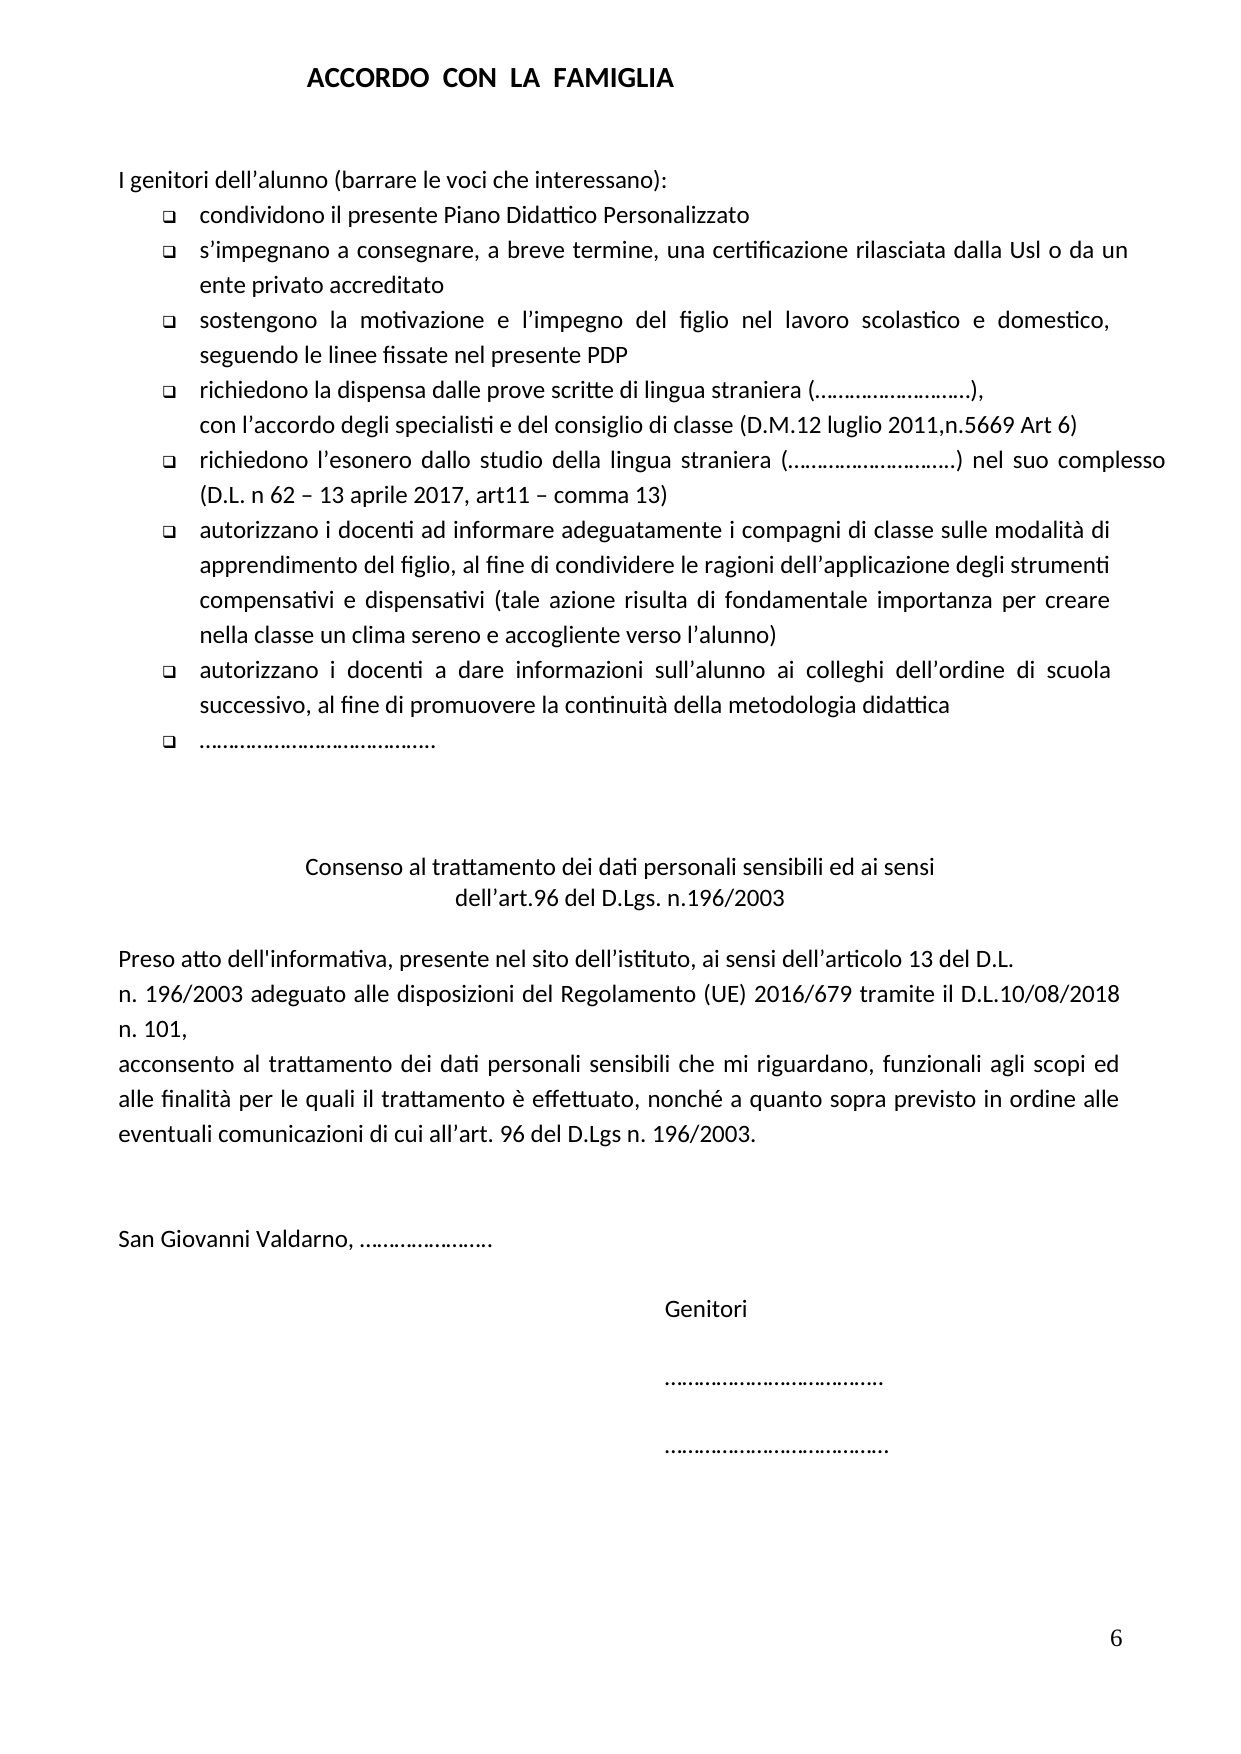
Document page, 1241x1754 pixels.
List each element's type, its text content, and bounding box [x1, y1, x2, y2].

text I genitori dell’alunno (barrare le voci che interessano): [118, 165, 862, 195]
list condividono il presente Piano Didattico Personalizzato [162, 200, 1131, 230]
list autorizzano i docenti ad informare adeguatamente i compagni di classe sulle modalità di apprendimento del figlio, al fine di condividere le ragioni dell’applicazione degli strumenti compensativi e dispensativi (tale azione risulta di fondamentale importanza per creare nella classe un clima sereno e accogliente verso l’alunno) [162, 515, 1112, 650]
text con l’accordo degli specialisti e del consiglio di classe (D.M.12 luglio 2011,n.5669 Art 6) [199, 410, 1112, 440]
list richiedono la dispensa dalle prove scritte di lingua straniera (………………………), [162, 375, 1112, 405]
text Consenso al trattamento dei dati personali sensibili ed ai sensi [118, 851, 1122, 882]
text Genitori [193, 1293, 1122, 1323]
list richiedono l’esonero dallo studio della lingua straniera (………………………..) nel suo complesso (D.L. n 62 – 13 aprile 2017, art11 – comma 13) [162, 445, 1167, 510]
list sostengono la motivazione e l’impegno del figlio nel lavoro scolastico e domestico, seguendo le linee fissate nel presente PDP [162, 305, 1112, 370]
text San Giovanni Valdarno, ………………….. [118, 1223, 1122, 1253]
list s’impegnano a consegnare, a breve termine, una certificazione rilasciata dalla Usl o da un ente privato accreditato [162, 235, 1131, 300]
text ………………………………… [193, 1429, 1122, 1460]
text Preso atto dell'informativa, presente nel sito dell’istituto, ai sensi dell’articolo 13 del D.L. [118, 943, 1122, 973]
list autorizzano i docenti a dare informazioni sull’alunno ai colleghi dell’ordine di scuola successivo, al fine di promuovere la continuità della metodologia didattica [162, 655, 1112, 720]
list ………………………………….. [162, 725, 1112, 755]
text n. 196/2003 adeguato alle disposizioni del Regolamento (UE) 2016/679 tramite il D.L.10/08/2018 n. 101, [118, 978, 1122, 1043]
text acconsento al trattamento dei dati personali sensibili che mi riguardano, funzionali agli scopi ed alle finalità per le quali il trattamento è effettuato, nonché a quanto sopra previsto in ordine alle eventuali comunicazioni di cui all’art. 96 del D.Lgs n. 196/2003. [118, 1048, 1122, 1148]
text ……………………………….. [193, 1361, 1122, 1392]
text ACCORDO CON LA FAMIGLIA [118, 59, 862, 95]
text dell’art.96 del D.Lgs. n.196/2003 [118, 882, 1122, 912]
